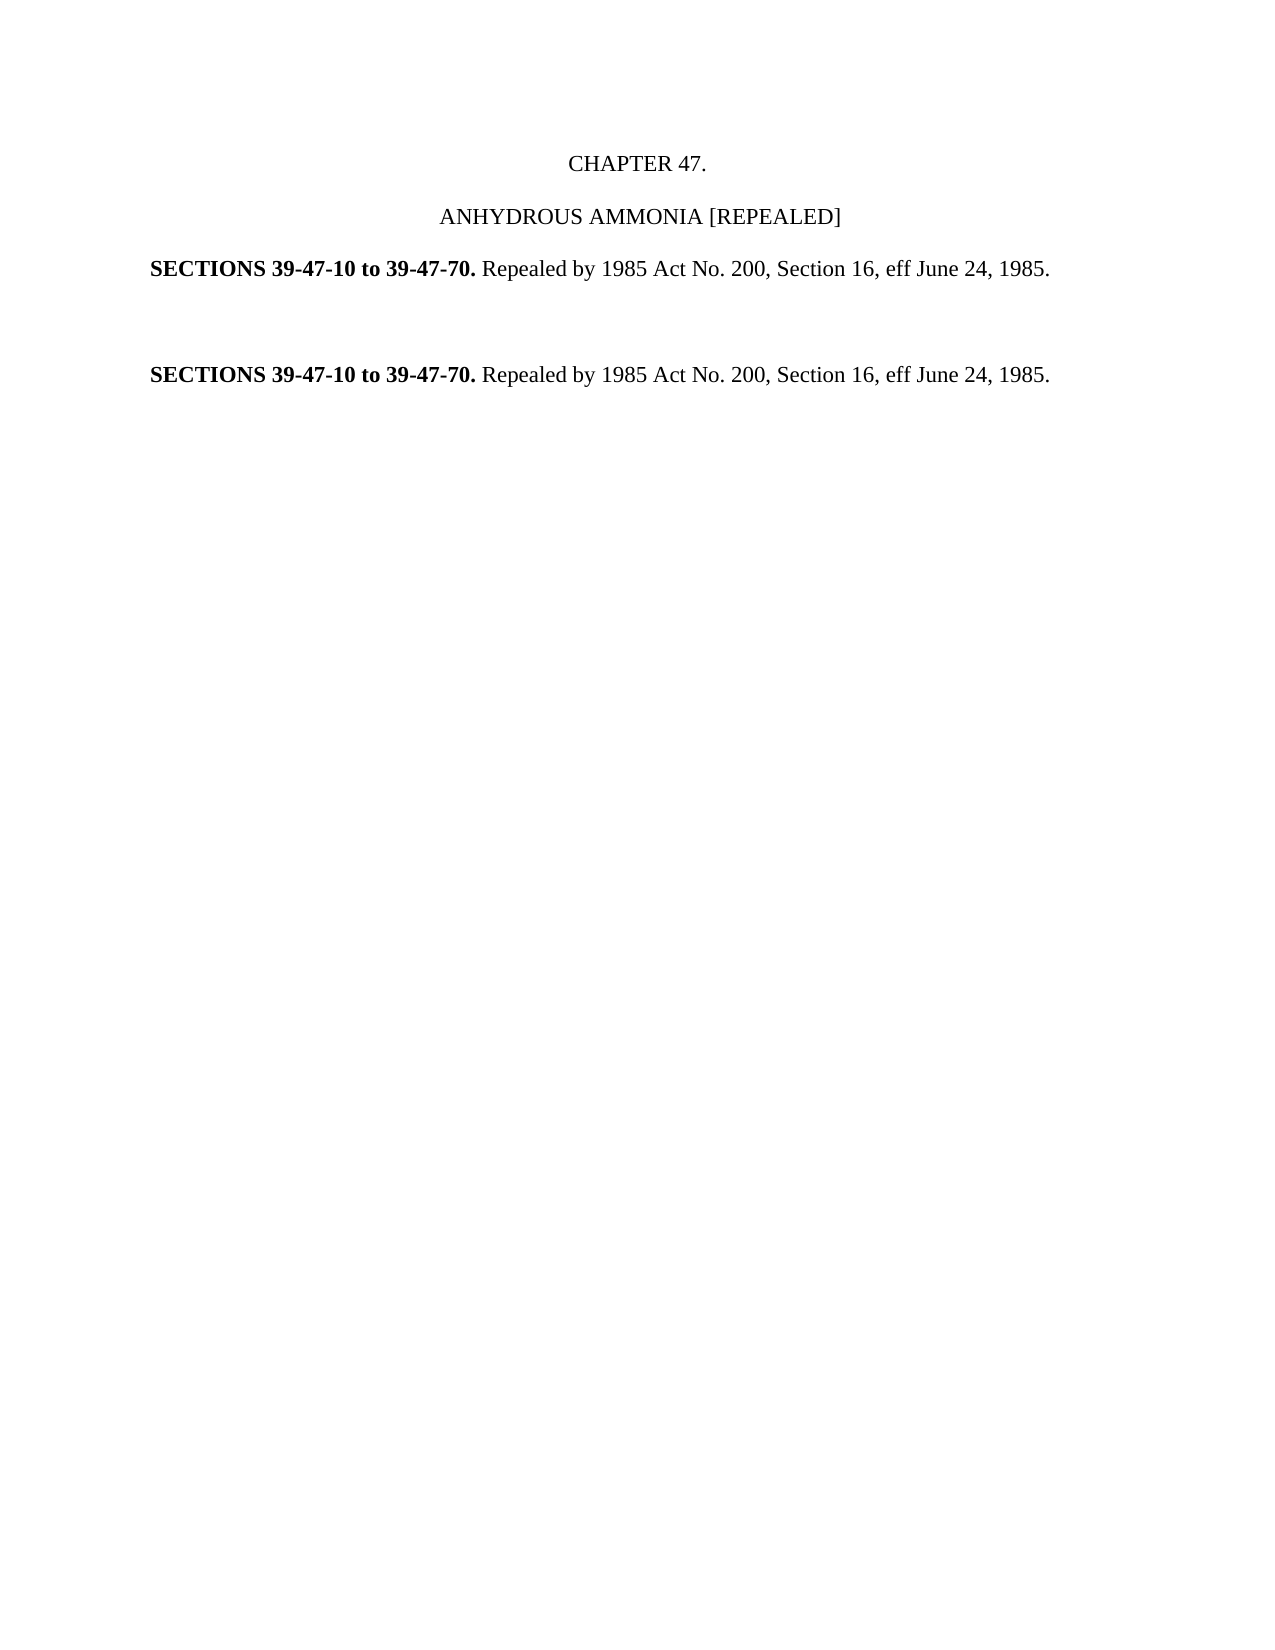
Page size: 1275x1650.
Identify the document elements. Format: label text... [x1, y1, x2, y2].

text SECTIONS 39-47-10 to 39-47-70. Repealed by 1985 Act No. 200, Section 16, eff June 24, 1985. [150, 255, 1125, 282]
text SECTIONS 39-47-10 to 39-47-70. Repealed by 1985 Act No. 200, Section 16, eff June 24, 1985. [150, 361, 1125, 387]
text ANHYDROUS AMMONIA [REPEALED] [150, 203, 1125, 229]
text CHAPTER 47. [150, 150, 1125, 176]
